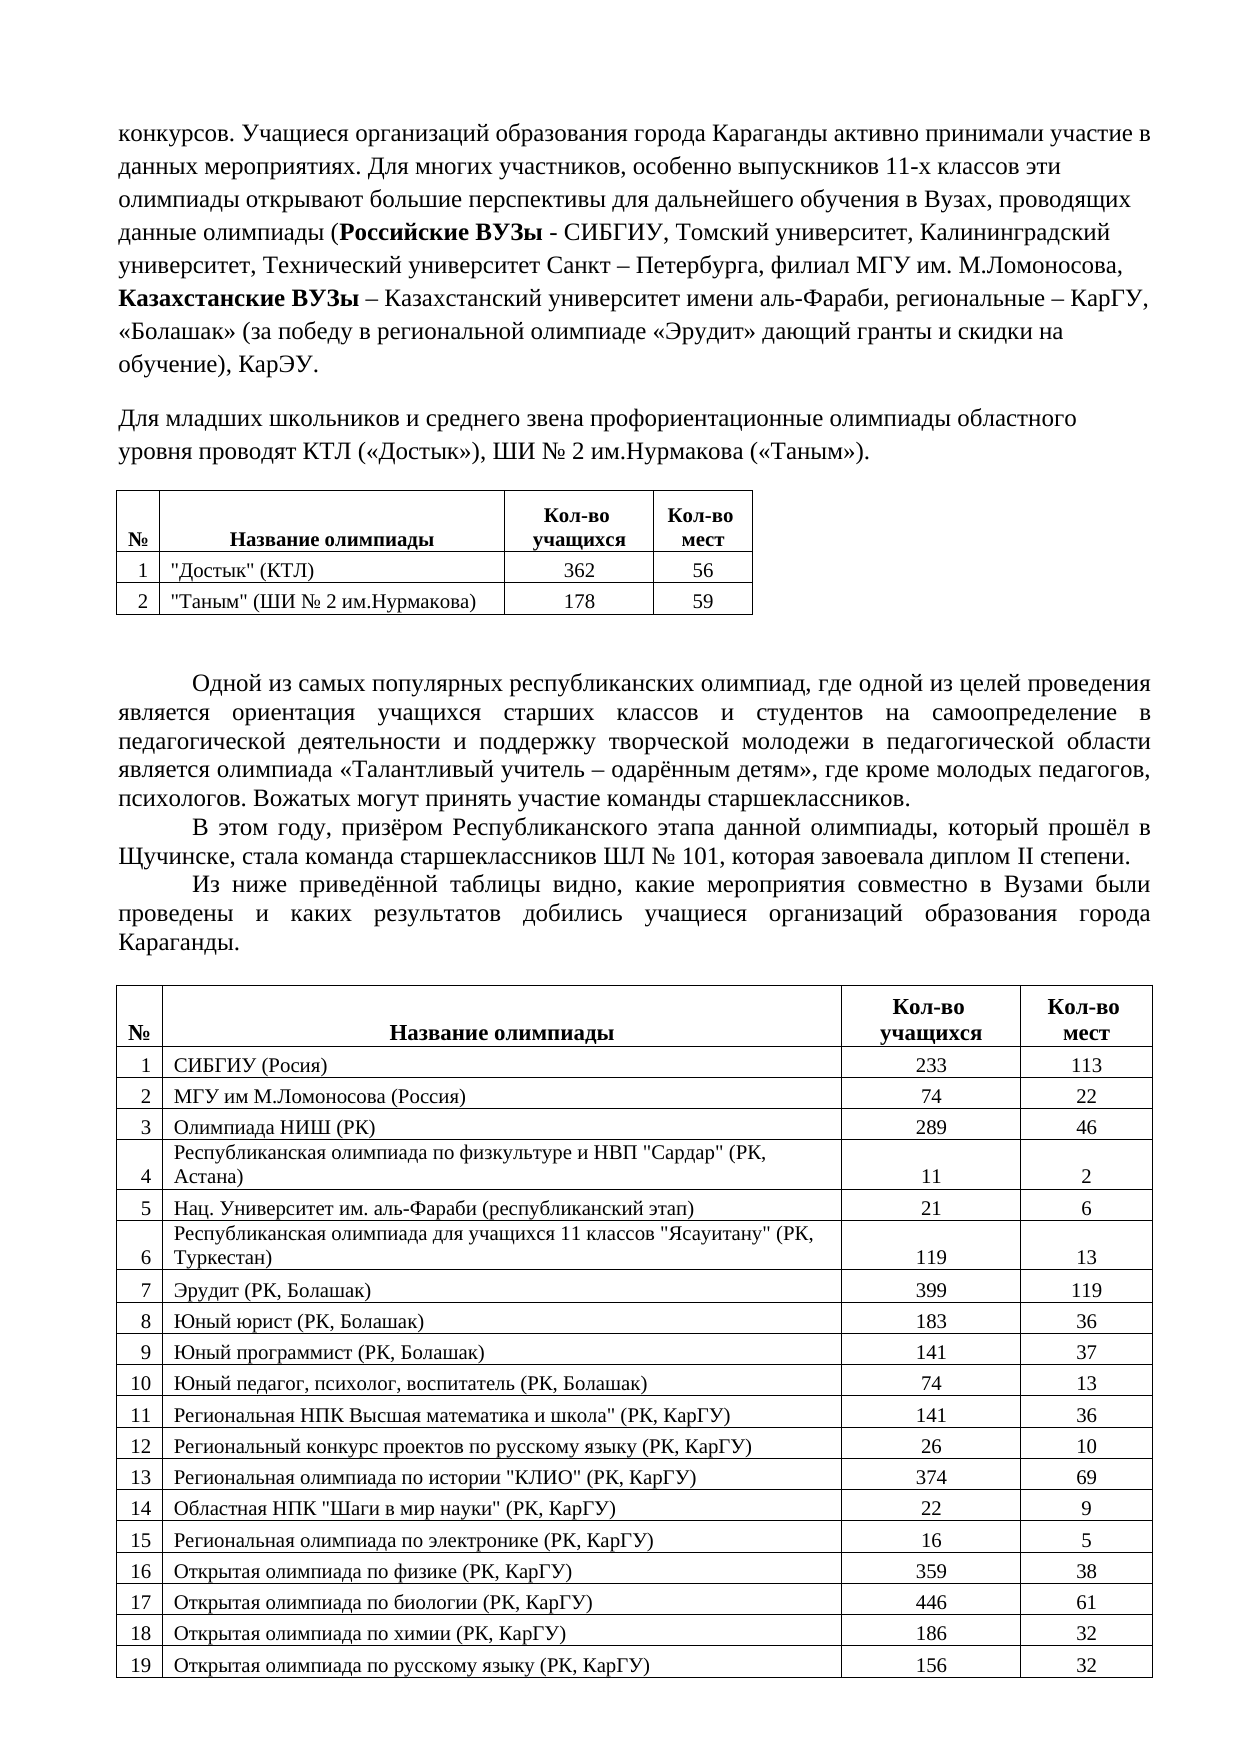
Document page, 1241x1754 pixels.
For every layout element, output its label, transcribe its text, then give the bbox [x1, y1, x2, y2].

table_cell Юный юрист (РК, Болашак) [163, 1303, 841, 1333]
table_cell 16 [842, 1521, 1020, 1552]
table_cell 13 [1021, 1365, 1152, 1395]
table_cell Областная НПК "Шаги в мир науки" (РК, КарГУ) [163, 1490, 841, 1520]
table_cell Юный программист (РК, Болашак) [163, 1334, 841, 1364]
table_cell 6 [117, 1221, 162, 1269]
table_cell 362 [505, 552, 653, 582]
table_cell Региональная олимпиада по электронике (РК, КарГУ) [163, 1521, 841, 1552]
table_cell 2 [117, 583, 159, 613]
table_cell Республиканская олимпиада по физкультуре и НВП "Сардар" (РК, Астана) [163, 1140, 841, 1188]
table_cell МГУ им М.Ломоносова (Россия) [163, 1078, 841, 1108]
table_cell "Достык" (КТЛ) [160, 552, 504, 582]
table_cell Олимпиада НИШ (РК) [163, 1109, 841, 1139]
table_cell 12 [117, 1428, 162, 1458]
table_cell Региональная НПК Высшая математика и школа" (РК, КарГУ) [163, 1396, 841, 1427]
table_cell 113 [1021, 1047, 1152, 1077]
table_cell 446 [842, 1584, 1020, 1614]
table_cell 61 [1021, 1584, 1152, 1614]
table_cell 141 [842, 1396, 1020, 1427]
table_header № [117, 986, 162, 1046]
table_cell 1 [117, 552, 159, 582]
table_cell 36 [1021, 1303, 1152, 1333]
table_cell СИБГИУ (Росия) [163, 1047, 841, 1077]
table_cell 6 [1021, 1190, 1152, 1220]
table_cell 18 [117, 1615, 162, 1645]
text Для младших школьников и среднего звена профориентационные олимпиады областного уровня проводят КТЛ («Достык»), ШИ № 2 им.Нурмакова («Таным»). [118, 403, 1152, 465]
table_header Название олимпиады [163, 986, 841, 1046]
table_cell 9 [1021, 1490, 1152, 1520]
table_cell 19 [117, 1646, 162, 1677]
table_cell 8 [117, 1303, 162, 1333]
table_cell 233 [842, 1047, 1020, 1077]
table_cell Региональный конкурс проектов по русскому языку (РК, КарГУ) [163, 1428, 841, 1458]
table_cell Открытая олимпиада по физике (РК, КарГУ) [163, 1553, 841, 1583]
table_cell 2 [117, 1078, 162, 1108]
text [118, 118, 1152, 378]
table_cell 14 [117, 1490, 162, 1520]
table_cell 74 [842, 1365, 1020, 1395]
table_cell 119 [842, 1221, 1020, 1269]
table_cell 4 [117, 1140, 162, 1188]
table_cell Нац. Университет им. аль-Фараби (республиканский этап) [163, 1190, 841, 1220]
table_cell 11 [842, 1140, 1020, 1188]
table_header Кол-во мест [654, 491, 752, 551]
table_cell 183 [842, 1303, 1020, 1333]
table_cell 289 [842, 1109, 1020, 1139]
table_cell 17 [117, 1584, 162, 1614]
table_cell 56 [654, 552, 752, 582]
table_cell 178 [505, 583, 653, 613]
table_cell 3 [117, 1109, 162, 1139]
table_cell 22 [1021, 1078, 1152, 1108]
table_header Кол-во мест [1021, 986, 1152, 1046]
table_cell 7 [117, 1270, 162, 1302]
table_cell 32 [1021, 1646, 1152, 1677]
table_cell 16 [117, 1553, 162, 1583]
table_cell 141 [842, 1334, 1020, 1364]
table_cell 15 [117, 1521, 162, 1552]
table_cell Республиканская олимпиада для учащихся 11 классов "Ясауитану" (РК, Туркестан) [163, 1221, 841, 1269]
table_cell Региональная олимпиада по истории "КЛИО" (РК, КарГУ) [163, 1459, 841, 1489]
table_cell 32 [1021, 1615, 1152, 1645]
table_cell 1 [117, 1047, 162, 1077]
table_cell 359 [842, 1553, 1020, 1583]
table_cell 38 [1021, 1553, 1152, 1583]
table_cell 5 [1021, 1521, 1152, 1552]
table_cell 59 [654, 583, 752, 613]
table_cell 36 [1021, 1396, 1152, 1427]
table_cell 26 [842, 1428, 1020, 1458]
table_cell 37 [1021, 1334, 1152, 1364]
table_cell "Таным" (ШИ № 2 им.Нурмакова) [160, 583, 504, 613]
table_cell 186 [842, 1615, 1020, 1645]
table_cell 13 [1021, 1221, 1152, 1269]
table_cell 399 [842, 1270, 1020, 1302]
text В этом году, призёром Республиканского этапа данной олимпиады, который прошёл в Щучинске, стала команда старшеклассников ШЛ № 101, которая завоевала диплом II степени. [118, 812, 1152, 869]
table_cell Открытая олимпиада по русскому языку (РК, КарГУ) [163, 1646, 841, 1677]
table_header Кол-во учащихся [505, 491, 653, 551]
table_cell 10 [117, 1365, 162, 1395]
table_cell Юный педагог, психолог, воспитатель (РК, Болашак) [163, 1365, 841, 1395]
text Из ниже приведённой таблицы видно, какие мероприятия совместно в Вузами были проведены и каких результатов добились учащиеся организаций образования города Караганды. [118, 869, 1152, 956]
table_cell 374 [842, 1459, 1020, 1489]
table_header Кол-во учащихся [842, 986, 1020, 1046]
table_cell 119 [1021, 1270, 1152, 1302]
table_cell Открытая олимпиада по химии (РК, КарГУ) [163, 1615, 841, 1645]
table_cell 46 [1021, 1109, 1152, 1139]
table_header № [117, 491, 159, 551]
table_cell 9 [117, 1334, 162, 1364]
text Одной из самых популярных республиканских олимпиад, где одной из целей проведения является ориентация учащихся старших классов и студентов на самоопределение в педагогической деятельности и поддержку творческой молодежи в педагогической области является олимпиада «Талантливый учитель – одарённым детям», где кроме молодых педагогов, психологов. Вожатых могут принять участие команды старшеклассников. [118, 668, 1152, 812]
table_cell 22 [842, 1490, 1020, 1520]
table_cell 21 [842, 1190, 1020, 1220]
table_header Название олимпиады [160, 491, 504, 551]
table_cell 156 [842, 1646, 1020, 1677]
table_cell Эрудит (РК, Болашак) [163, 1270, 841, 1302]
table_cell 11 [117, 1396, 162, 1427]
table_cell 10 [1021, 1428, 1152, 1458]
table_cell 5 [117, 1190, 162, 1220]
table_cell 13 [117, 1459, 162, 1489]
table_cell 74 [842, 1078, 1020, 1108]
table_cell Открытая олимпиада по биологии (РК, КарГУ) [163, 1584, 841, 1614]
table_cell 2 [1021, 1140, 1152, 1188]
table_cell 69 [1021, 1459, 1152, 1489]
